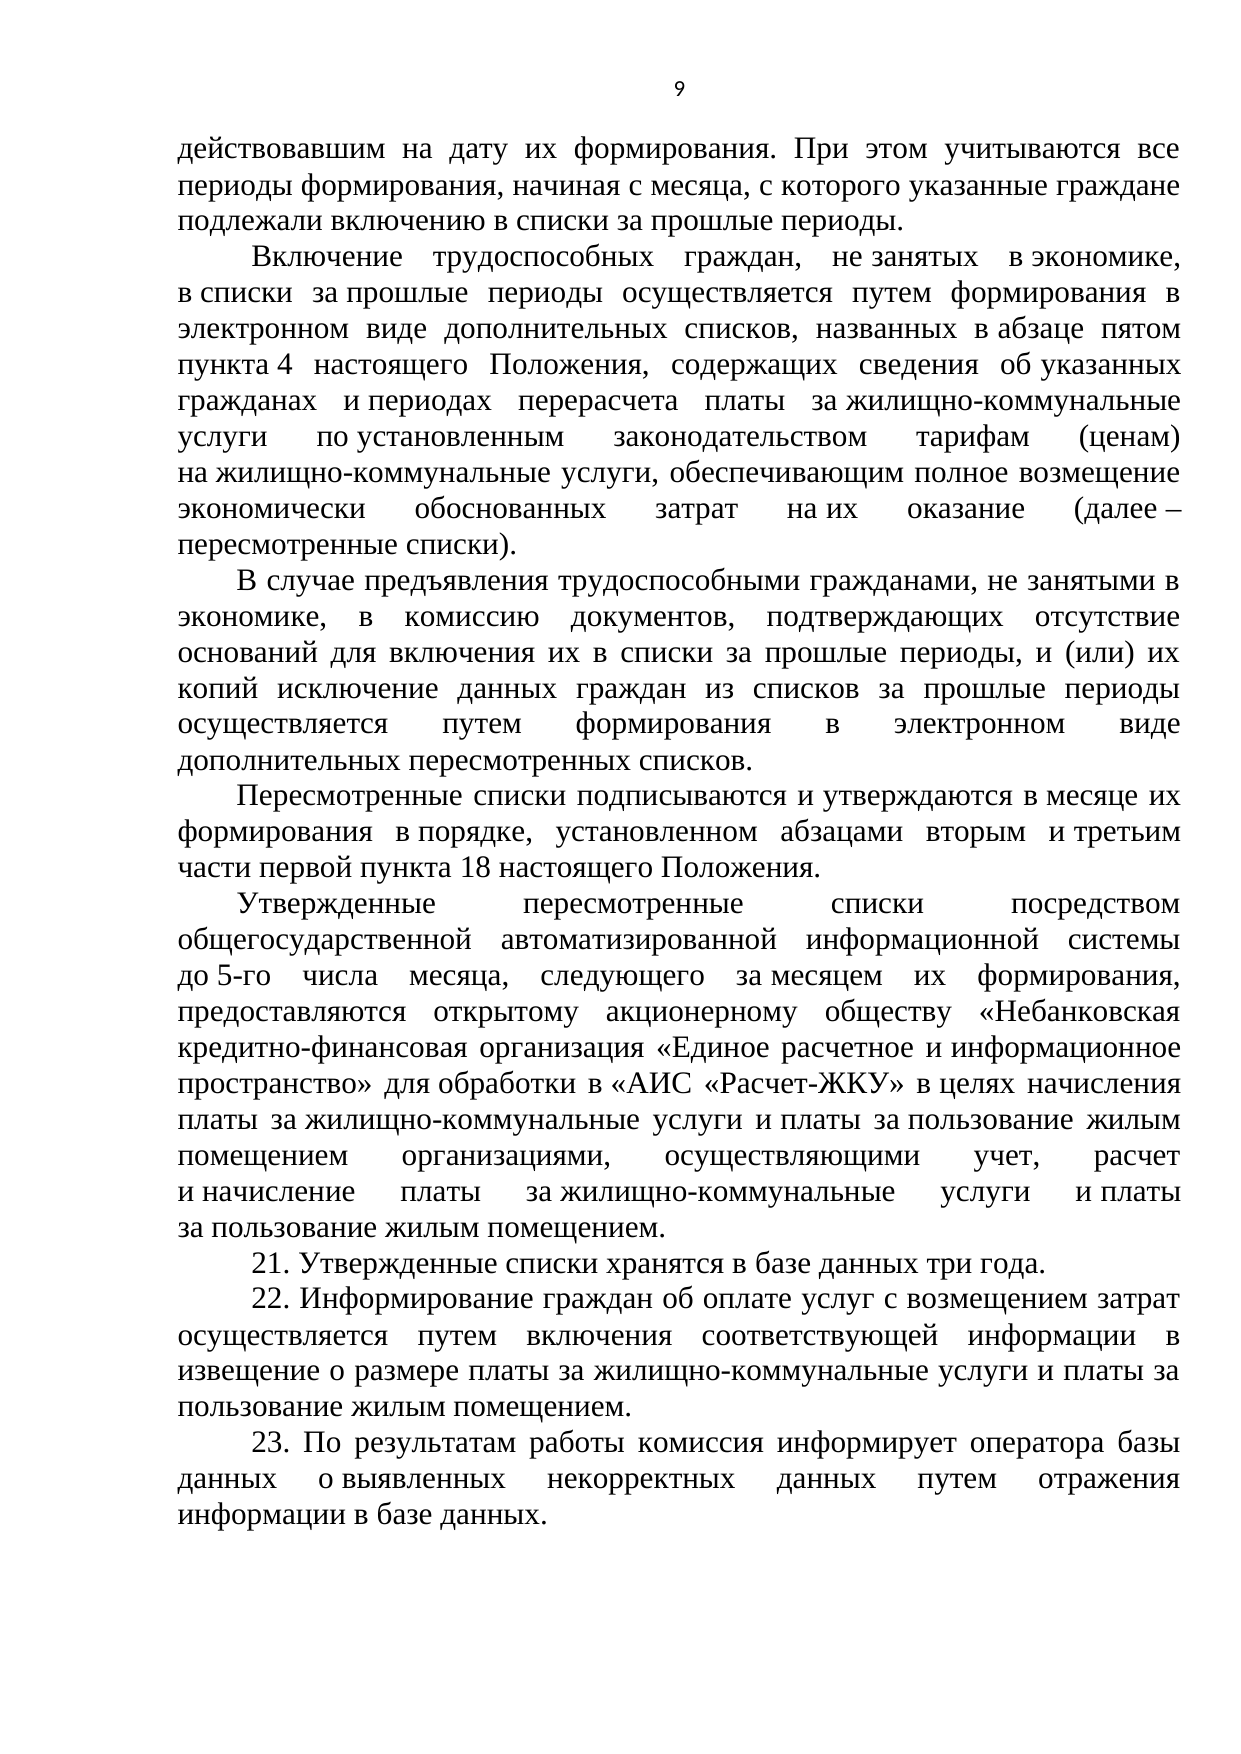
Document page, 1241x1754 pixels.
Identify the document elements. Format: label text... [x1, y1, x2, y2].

text Пересмотренные списки подписываются и утверждаются в месяце их формирования в порядке, установленном абзацами вторым и третьим части первой пункта 18 настоящего Положения. [177, 777, 1181, 884]
text 22. Информирование граждан об оплате услуг с возмещением затрат осуществляется путем включения соответствующей информации в извещение о размере платы за жилищно-коммунальные услуги и платы за пользование жилым помещением. [177, 1280, 1181, 1423]
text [177, 130, 1181, 238]
text Включение трудоспособных граждан, не занятых в экономике, в списки за прошлые периоды осуществляется путем формирования в электронном виде дополнительных списков, названных в абзаце пятом пункта 4 настоящего Положения, содержащих сведения об указанных гражданах и периодах перерасчета платы за жилищно-коммунальные услуги по установленным законодательством тарифам (ценам) на жилищно-коммунальные услуги, обеспечивающим полное возмещение экономически обоснованных затрат на их оказание (далее – пересмотренные списки). [177, 238, 1181, 561]
text 21. Утвержденные списки хранятся в базе данных три года. [177, 1244, 1181, 1280]
text 23. По результатам работы комиссия информирует оператора базы данных о выявленных некорректных данных путем отражения информации в базе данных. [177, 1423, 1181, 1531]
text В случае предъявления трудоспособными гражданами, не занятыми в экономике, в комиссию документов, подтверждающих отсутствие оснований для включения их в списки за прошлые периоды, и (или) их копий исключение данных граждан из списков за прошлые периоды осуществляется путем формирования в электронном виде дополнительных пересмотренных списков. [177, 561, 1181, 777]
text Утвержденные пересмотренные списки посредством общегосударственной автоматизированной информационной системы до 5-го числа месяца, следующего за месяцем их формирования, предоставляются открытому акционерному обществу «Небанковская кредитно-финансовая организация «Единое расчетное и информационное пространство» для обработки в «АИС «Расчет-ЖКУ» в целях начисления платы за жилищно-коммунальные услуги и платы за пользование жилым помещением организациями, осуществляющими учет, расчет и начисление платы за жилищно-коммунальные услуги и платы за пользование жилым помещением. [177, 884, 1181, 1244]
